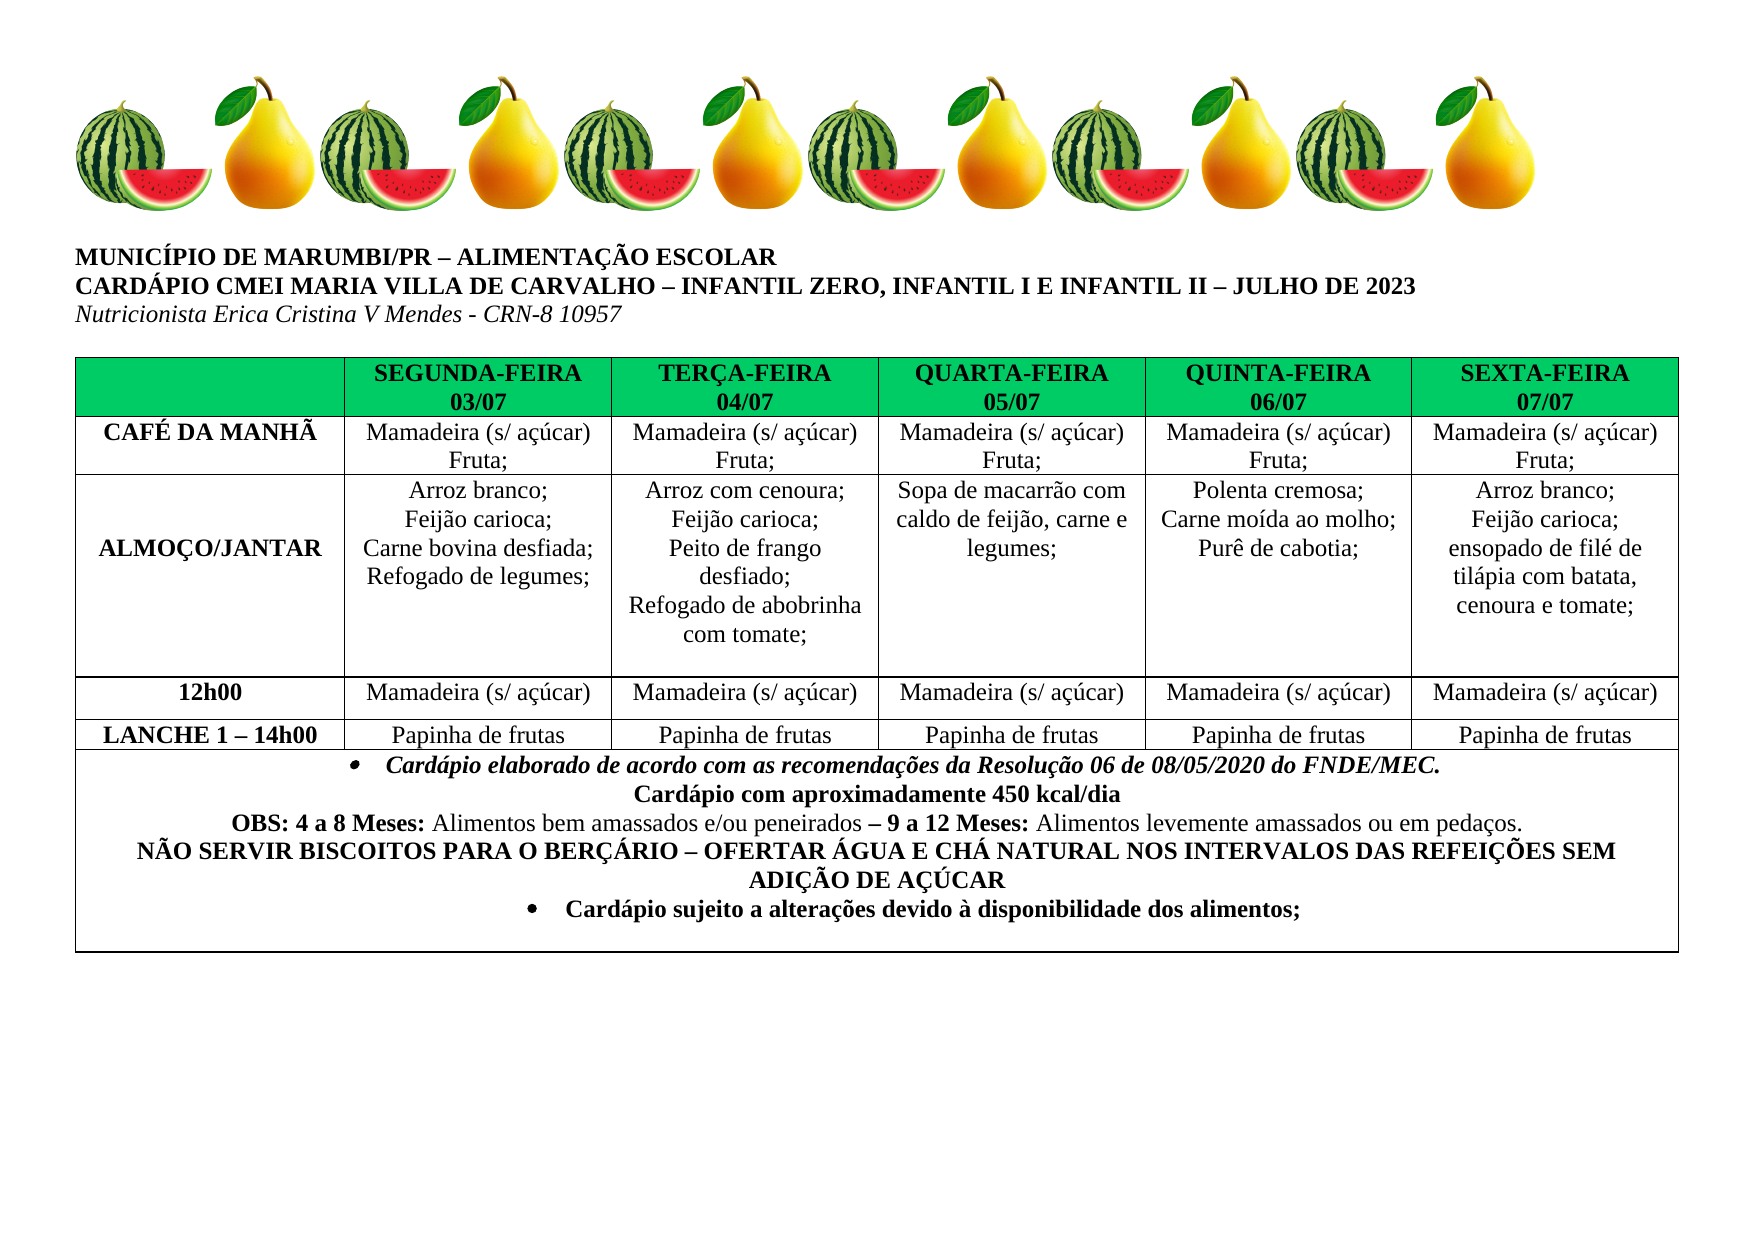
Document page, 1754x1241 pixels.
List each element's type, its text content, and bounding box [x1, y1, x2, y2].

table_cell Polenta cremosa; Carne moída ao molho; Purê de cabotia; [1146, 475, 1411, 676]
table_cell CAFÉ DA MANHÃ [76, 417, 344, 474]
table_header QUARTA-FEIRA 05/07 [879, 358, 1145, 416]
table_cell Mamadeira (s/ açúcar) Fruta; [345, 417, 611, 474]
table_cell Arroz com cenoura; Feijão carioca; Peito de frango desfiado; Refogado de abobrinha com tomate; [612, 475, 878, 676]
text Nutricionista Erica Cristina V Mendes - CRN-8 10957 [75, 299, 1679, 328]
table_cell Papinha de frutas [1146, 720, 1411, 749]
table_cell ALMOÇO/JANTAR [76, 475, 344, 676]
table_cell Mamadeira (s/ açúcar) Fruta; [879, 417, 1145, 474]
table_cell Mamadeira (s/ açúcar) [879, 678, 1145, 719]
table_cell Mamadeira (s/ açúcar) [612, 678, 878, 719]
text CARDÁPIO CMEI MARIA VILLA DE CARVALHO – INFANTIL ZERO, INFANTIL I E INFANTIL II – JULHO DE 2023 [75, 271, 1679, 299]
table_cell Papinha de frutas [1412, 720, 1678, 749]
table_header SEGUNDA-FEIRA 03/07 [345, 358, 611, 416]
table_cell Papinha de frutas [879, 720, 1145, 749]
text MUNICÍPIO DE MARUMBI/PR – ALIMENTAÇÃO ESCOLAR [75, 242, 1679, 271]
table_cell Arroz branco; Feijão carioca; ensopado de filé de tilápia com batata, cenoura e tomate; [1412, 475, 1678, 676]
table_cell Mamadeira (s/ açúcar) Fruta; [612, 417, 878, 474]
table_cell Papinha de frutas [345, 720, 611, 749]
table_cell 12h00 [76, 678, 344, 719]
table_header TERÇA-FEIRA 04/07 [612, 358, 878, 416]
table_cell Cardápio elaborado de acordo com as recomendações da Resolução 06 de 08/05/2020 do FNDE/MEC. Cardápio com aproximadamente 450 kcal/dia OBS: 4 a 8 Meses: Alimentos bem amassados e/ou peneirados – 9 a 12 Meses: Alimentos levemente amassados ou em pedaços. NÃO SERVIR BISCOITOS PARA O BERÇÁRIO – OFERTAR ÁGUA E CHÁ NATURAL NOS INTERVALOS DAS REFEIÇÕES SEM ADIÇÃO DE AÇÚCAR Cardápio sujeito a alterações devido à disponibilidade dos alimentos; [76, 750, 1678, 951]
picture [75, 73, 1540, 212]
table_cell LANCHE 1 – 14h00 [76, 720, 344, 749]
table_cell Mamadeira (s/ açúcar) [345, 678, 611, 719]
table_cell Sopa de macarrão com caldo de feijão, carne e legumes; [879, 475, 1145, 676]
table_cell Arroz branco; Feijão carioca; Carne bovina desfiada; Refogado de legumes; [345, 475, 611, 676]
table_cell Mamadeira (s/ açúcar) [1146, 678, 1411, 719]
table_cell Mamadeira (s/ açúcar) [1412, 678, 1678, 719]
table_cell Papinha de frutas [612, 720, 878, 749]
table_cell Mamadeira (s/ açúcar) Fruta; [1146, 417, 1411, 474]
table_cell Mamadeira (s/ açúcar) Fruta; [1412, 417, 1678, 474]
table_header QUINTA-FEIRA 06/07 [1146, 358, 1411, 416]
table_header SEXTA-FEIRA 07/07 [1412, 358, 1678, 416]
table_header [76, 358, 344, 416]
